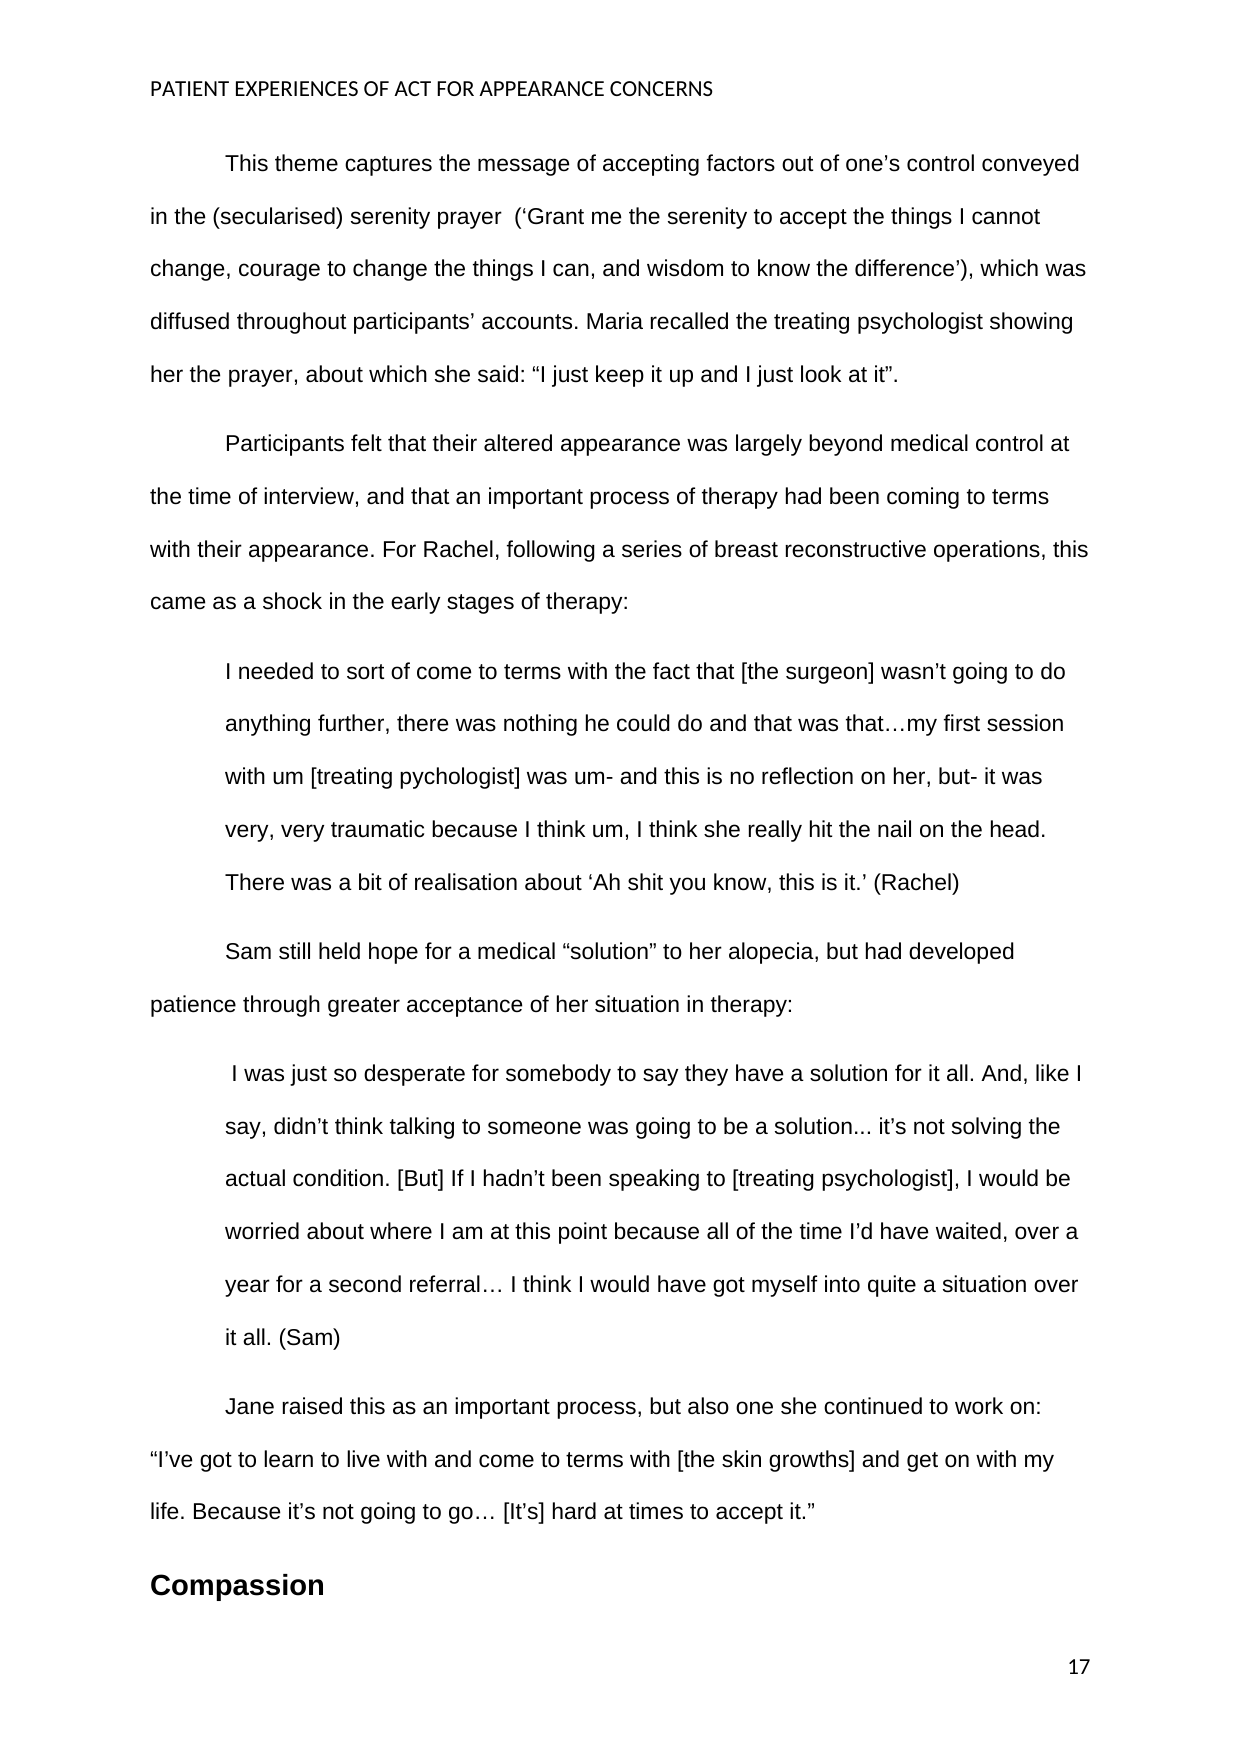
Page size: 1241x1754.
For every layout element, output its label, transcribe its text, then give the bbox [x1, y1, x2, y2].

text Jane raised this as an important process, but also one she continued to work on: “I’ve got to learn to live with and come to terms with [the skin growths] and get on with my life. Because it’s not going to go… [It’s] hard at times to accept it.” [150, 1393, 1090, 1525]
text Sam still held hope for a medical “solution” to her alopecia, but had developed patience through greater acceptance of her situation in therapy: [150, 938, 1090, 1017]
text I was just so desperate for somebody to say they have a solution for it all. And, like I say, didn’t think talking to someone was going to be a solution... it’s not solving the actual condition. [But] If I hadn’t been speaking to [treating psychologist], I would be worried about where I am at this point because all of the time I’d have waited, over a year for a second referral… I think I would have got myself into quite a situation over it all. (Sam) [225, 1060, 1090, 1350]
subtitle Compassion [150, 1568, 1090, 1601]
text This theme captures the message of accepting factors out of one’s control conveyed in the (secularised) serenity prayer (‘Grant me the serenity to accept the things I cannot change, courage to change the things I can, and wisdom to know the difference’), which was diffused throughout participants’ accounts. Maria recalled the treating psychologist showing her the prayer, about which she said: “I just keep it up and I just look at it”. [150, 150, 1090, 387]
text I needed to sort of come to terms with the fact that [the surgeon] wasn’t going to do anything further, there was nothing he could do and that was that…my first session with um [treating pychologist] was um- and this is no reflection on her, but- it was very, very traumatic because I think um, I think she really hit the nail on the head. There was a bit of realisation about ‘Ah shit you know, this is it.’ (Rachel) [225, 658, 1090, 895]
text Participants felt that their altered appearance was largely beyond medical control at the time of interview, and that an important process of therapy had been coming to terms with their appearance. For Rachel, following a series of breast reconstructive operations, this came as a shock in the early stages of therapy: [150, 430, 1090, 615]
